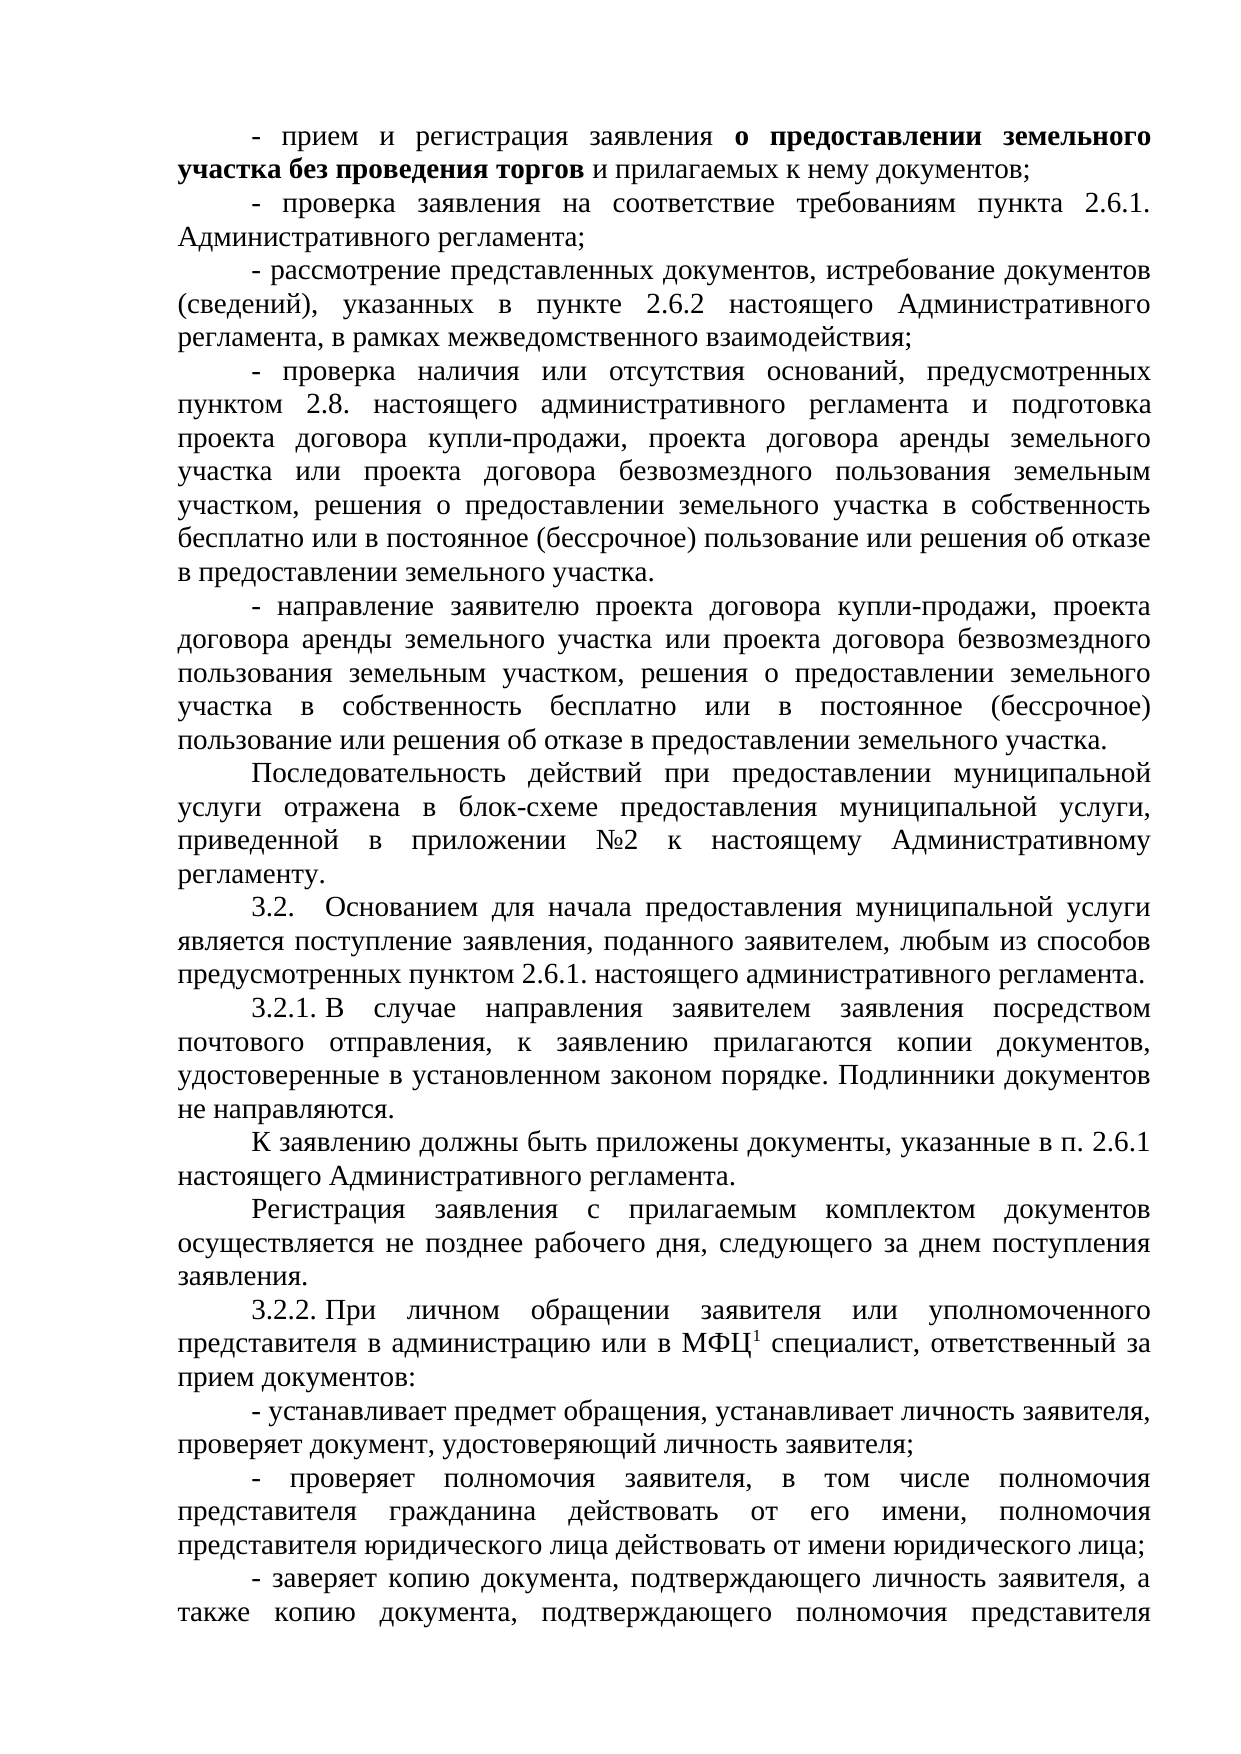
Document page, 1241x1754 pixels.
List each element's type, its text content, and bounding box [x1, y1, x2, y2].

text - рассмотрение представленных документов, истребование документов (сведений), указанных в пункте 2.6.2 настоящего Административного регламента, в рамках межведомственного взаимодействия; [177, 252, 1152, 353]
text - проверяет полномочия заявителя, в том числе полномочия представителя гражданина действовать от его имени, полномочия представителя юридического лица действовать от имени юридического лица; [177, 1460, 1152, 1560]
text - прием и регистрация заявления о предоставлении земельного участка без проведения торгов и прилагаемых к нему документов; [177, 118, 1152, 185]
text - проверка заявления на соответствие требованиям пункта 2.6.1. Административного регламента; [177, 185, 1152, 252]
text - устанавливает предмет обращения, устанавливает личность заявителя, проверяет документ, удостоверяющий личность заявителя; [177, 1393, 1152, 1460]
text К заявлению должны быть приложены документы, указанные в п. 2.6.1 настоящего Административного регламента. [177, 1124, 1152, 1191]
text Регистрация заявления с прилагаемым комплектом документов осуществляется не позднее рабочего дня, следующего за днем поступления заявления. [177, 1191, 1152, 1292]
list В случае направления заявителем заявления посредством почтового отправления, к заявлению прилагаются копии документов, удостоверенные в установленном законом порядке. Подлинники документов не направляются. [177, 990, 1152, 1124]
list Основанием для начала предоставления муниципальной услуги является поступление заявления, поданного заявителем, любым из способов предусмотренных пунктом 2.6.1. настоящего административного регламента. [177, 889, 1152, 990]
text - направление заявителю проекта договора купли-продажи, проекта договора аренды земельного участка или проекта договора безвозмездного пользования земельным участком, решения о предоставлении земельного участка в собственность бесплатно или в постоянное (бессрочное) пользование или решения об отказе в предоставлении земельного участка. [177, 588, 1152, 755]
list При личном обращении заявителя или уполномоченного представителя в администрацию или в МФЦ1 специалист, ответственный за прием документов: [177, 1292, 1152, 1393]
text Последовательность действий при предоставлении муниципальной услуги отражена в блок-схеме предоставления муниципальной услуги, приведенной в приложении №2 к настоящему Административному регламенту. [177, 755, 1152, 889]
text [177, 1560, 1152, 1627]
text - проверка наличия или отсутствия оснований, предусмотренных пунктом 2.8. настоящего административного регламента и подготовка проекта договора купли-продажи, проекта договора аренды земельного участка или проекта договора безвозмездного пользования земельным участком, решения о предоставлении земельного участка в собственность бесплатно или в постоянное (бессрочное) пользование или решения об отказе в предоставлении земельного участка. [177, 353, 1152, 588]
